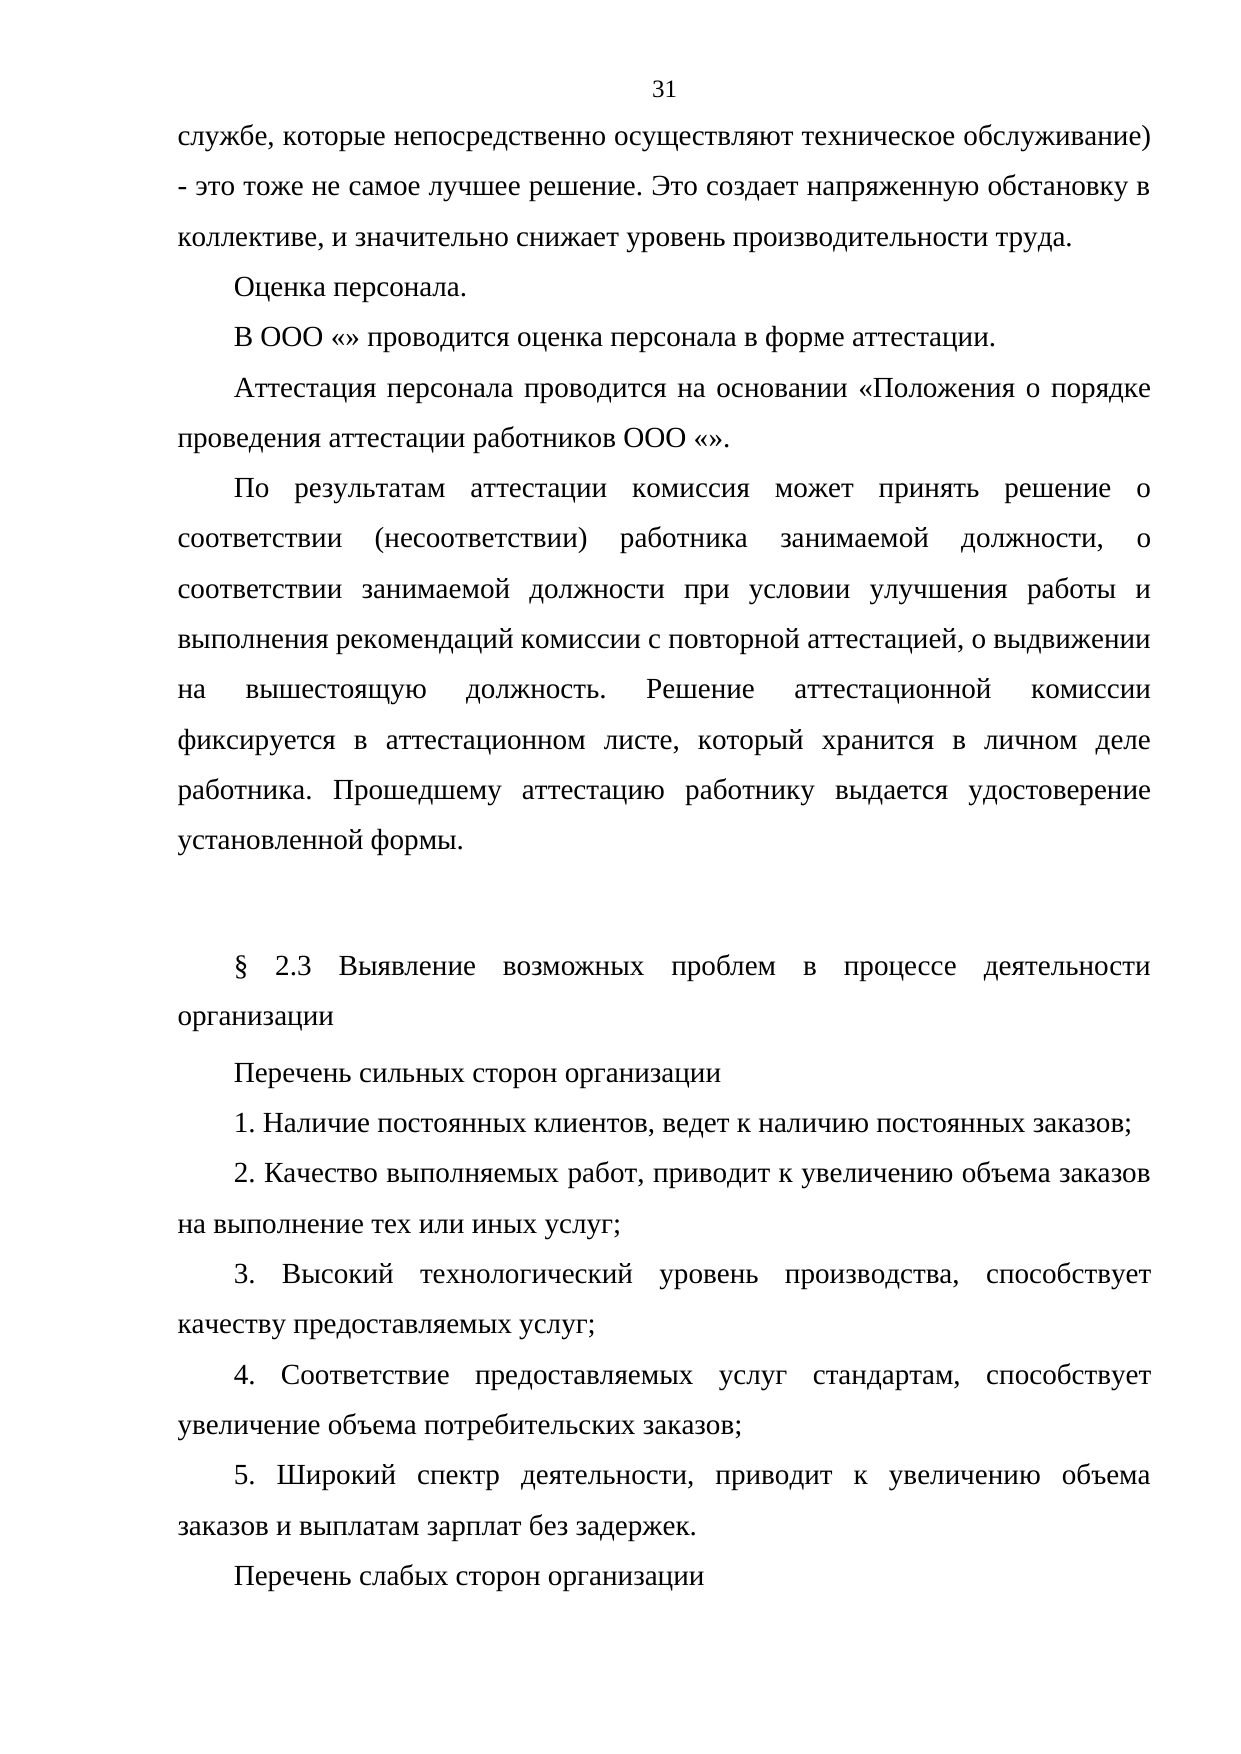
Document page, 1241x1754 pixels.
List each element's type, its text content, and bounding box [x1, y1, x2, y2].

text Перечень сильных сторон организации [177, 1055, 1152, 1088]
text 2. Качество выполняемых работ, приводит к увеличению объема заказов на выполнение тех или иных услуг; [177, 1156, 1152, 1239]
text 3. Высокий технологический уровень производства, способствует качеству предоставляемых услуг; [177, 1256, 1152, 1340]
text 1. Наличие постоянных клиентов, ведет к наличию постоянных заказов; [177, 1105, 1152, 1139]
text Перечень слабых сторон организации [177, 1558, 1152, 1592]
text 4. Соответствие предоставляемых услуг стандартам, способствует увеличение объема потребительских заказов; [177, 1357, 1152, 1441]
subtitle § 2.3 Выявление возможных проблем в процессе деятельности организации [177, 948, 1152, 1032]
text Аттестация персонала проводится на основании «Положения о порядке проведения аттестации работников ООО «». [177, 370, 1152, 453]
text Оценка персонала. [177, 269, 1152, 303]
text В ООО «» проводится оценка персонала в форме аттестации. [177, 319, 1152, 353]
text 5. Широкий спектр деятельности, приводит к увеличению объема заказов и выплатам зарплат без задержек. [177, 1457, 1152, 1541]
text По результатам аттестации комиссия может принять решение о соответствии (несоответствии) работника занимаемой должности, о соответствии занимаемой должности при условии улучшения работы и выполнения рекомендаций комиссии с повторной аттестацией, о выдвижении на вышестоящую должность. Решение аттестационной комиссии фиксируется в аттестационном листе, который хранится в личном деле работника. Прошедшему аттестацию работнику выдается удостоверение установленной формы. [177, 470, 1152, 856]
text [177, 118, 1152, 252]
